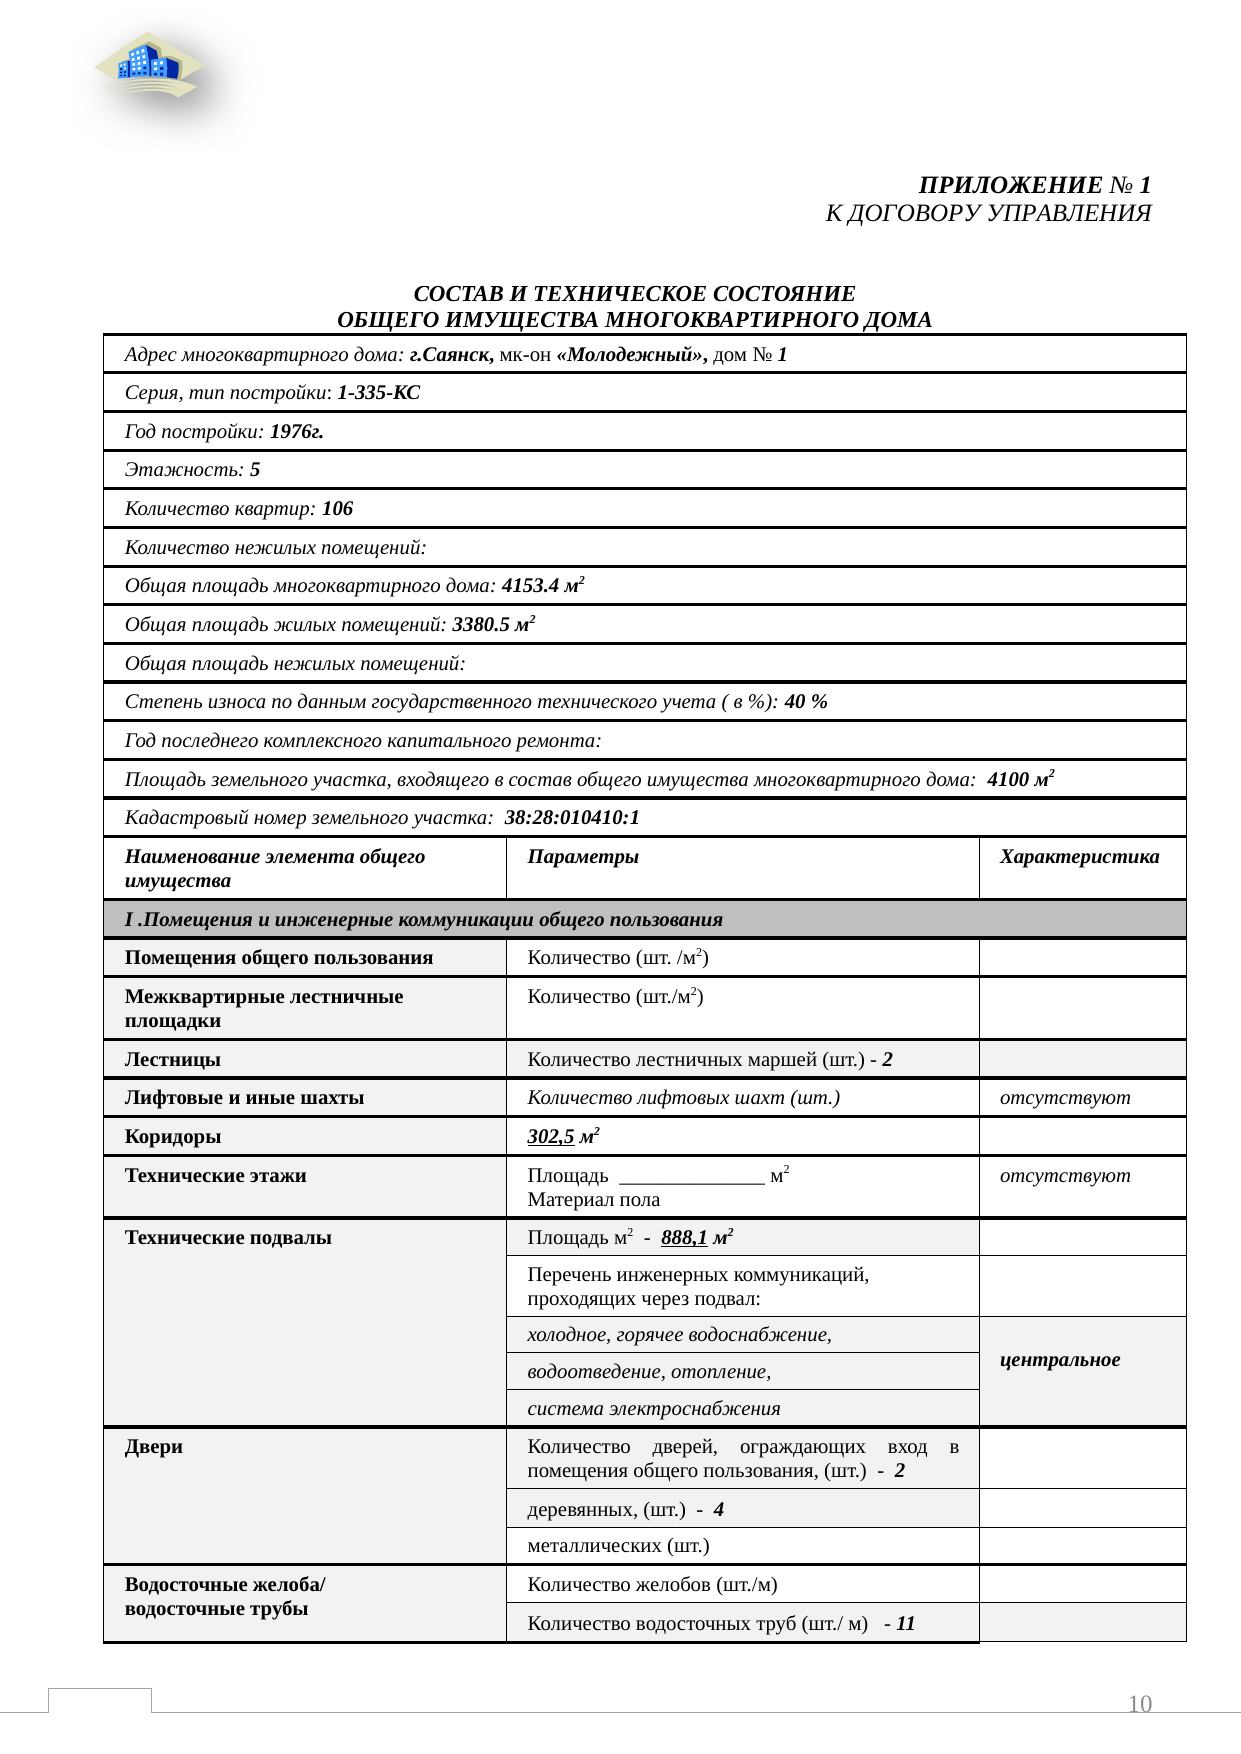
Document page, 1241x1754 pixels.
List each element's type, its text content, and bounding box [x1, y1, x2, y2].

table_cell [980, 1603, 1186, 1641]
table_cell I .Помещения и инженерные коммуникации общего пользования [104, 901, 1186, 936]
table_cell Межквартирные лестничные площадки [104, 978, 506, 1038]
text ПРИЛОЖЕНИЕ № 1 [103, 170, 1152, 198]
table_cell [980, 1429, 1186, 1488]
table_cell Год постройки: 1976г. [104, 413, 1186, 448]
table_cell Характеристика [980, 838, 1186, 898]
table_cell центральное [980, 1317, 1186, 1425]
text ОБЩЕГО ИМУЩЕСТВА МНОГОКВАРТИРНОГО ДОМА [118, 306, 1152, 333]
table_cell [980, 1566, 1186, 1602]
table_cell Перечень инженерных коммуникаций, проходящих через подвал: [507, 1256, 979, 1316]
table_cell Количество квартир: 106 [104, 490, 1186, 526]
table_cell Водосточные желоба/ водосточные трубы [104, 1566, 506, 1641]
table_cell Количество желобов (шт./м) [507, 1566, 979, 1602]
table_cell [980, 1220, 1186, 1255]
table_cell Кадастровый номер земельного участка: 38:28:010410:1 [104, 800, 1186, 835]
table_cell Общая площадь многоквартирного дома: 4153.4 м2 [104, 568, 1186, 603]
table_cell Параметры [507, 838, 979, 898]
table_cell Общая площадь нежилых помещений: [104, 645, 1186, 680]
table_cell деревянных, (шт.) - 4 [507, 1489, 979, 1527]
table_cell Площадь м2 - 888,1 м2 [507, 1220, 979, 1255]
table_cell [980, 1118, 1186, 1154]
table_cell Год последнего комплексного капитального ремонта: [104, 722, 1186, 758]
table_cell Количество лестничных маршей (шт.) - 2 [507, 1041, 979, 1076]
table_cell Площадь земельного участка, входящего в состав общего имущества многоквартирного дома: 4100 м2 [104, 761, 1186, 796]
table_header Адрес многоквартирного дома: г.Саянск, мк-он «Молодежный», дом № 1 [104, 336, 1186, 371]
table_cell холодное, горячее водоснабжение, [507, 1317, 979, 1352]
table_cell Помещения общего пользования [104, 940, 506, 975]
table_cell Степень износа по данным государственного технического учета ( в %): 40 % [104, 684, 1186, 719]
table_cell отсутствуют [980, 1080, 1186, 1115]
table_cell водоотведение, отопление, [507, 1353, 979, 1389]
table_cell Коридоры [104, 1118, 506, 1154]
table_cell 302,5 м2 [507, 1118, 979, 1154]
table_cell [980, 940, 1186, 975]
table_cell Количество лифтовых шахт (шт.) [507, 1080, 979, 1115]
table_cell [980, 1041, 1186, 1076]
table_cell Серия, тип постройки: 1-335-КС [104, 374, 1186, 410]
table_cell Количество дверей, ограждающих вход в помещения общего пользования, (шт.) - 2 [507, 1429, 979, 1488]
table_cell Количество водосточных труб (шт./ м) - 11 [507, 1603, 979, 1641]
table_cell Количество (шт./м2) [507, 978, 979, 1038]
text СОСТАВ И ТЕХНИЧЕСКОЕ СОСТОЯНИЕ [118, 280, 1152, 306]
table_cell [980, 978, 1186, 1038]
table_cell Общая площадь жилых помещений: 3380.5 м2 [104, 606, 1186, 642]
table_cell металлических (шт.) [507, 1528, 979, 1563]
table_cell Лифтовые и иные шахты [104, 1080, 506, 1115]
table_cell Технические этажи [104, 1157, 506, 1216]
table_cell Лестницы [104, 1041, 506, 1076]
table_cell [980, 1489, 1186, 1527]
table_cell [980, 1256, 1186, 1316]
text К ДОГОВОРУ УПРАВЛЕНИЯ [103, 198, 1152, 227]
table_cell [980, 1528, 1186, 1563]
table_cell Количество нежилых помещений: [104, 529, 1186, 564]
table_cell Количество (шт. /м2) [507, 940, 979, 975]
table_cell Этажность: 5 [104, 452, 1186, 487]
table_cell система электроснабжения [507, 1390, 979, 1425]
table_cell Технические подвалы [104, 1220, 506, 1425]
table_cell отсутствуют [980, 1157, 1186, 1216]
table_cell Площадь ______________ м2 Материал пола [507, 1157, 979, 1216]
table_cell Наименование элемента общего имущества [104, 838, 506, 898]
table_cell Двери [104, 1429, 506, 1563]
